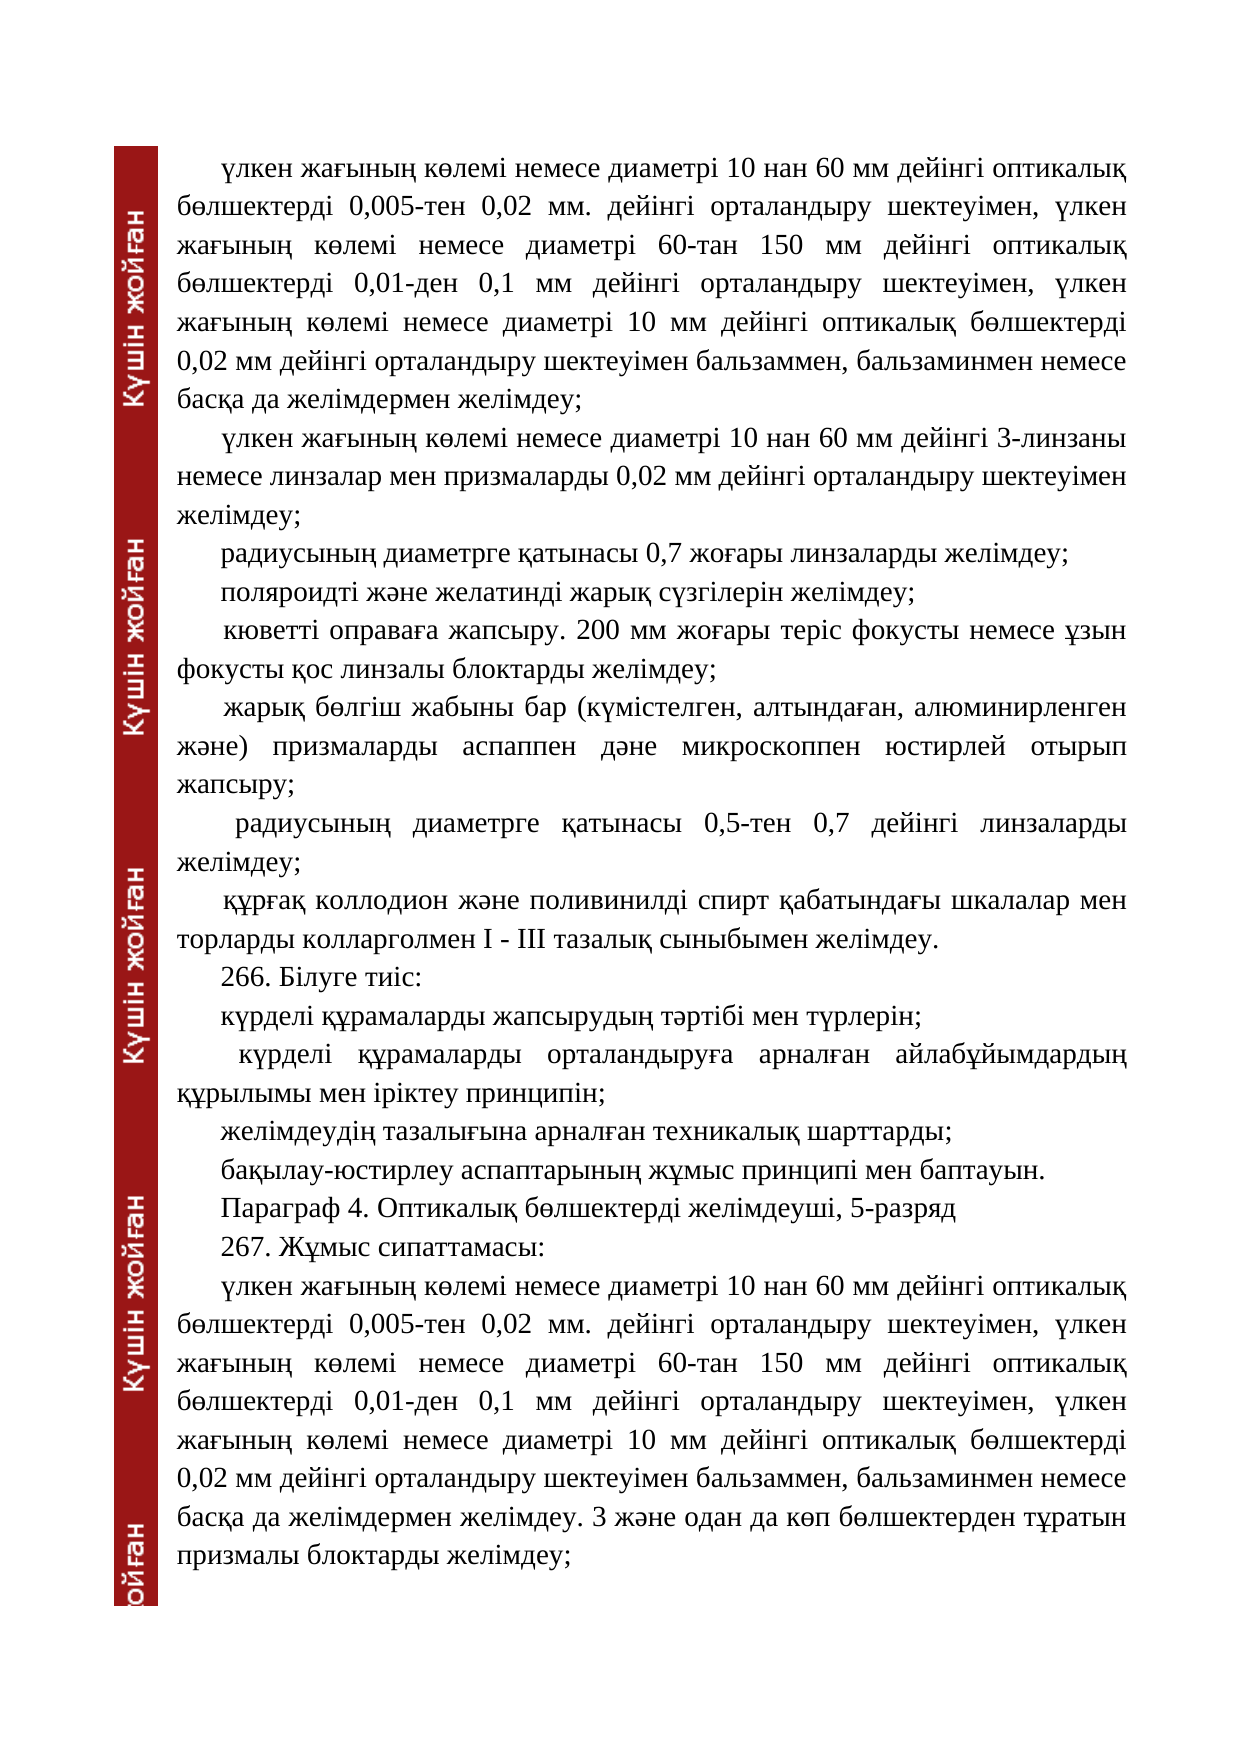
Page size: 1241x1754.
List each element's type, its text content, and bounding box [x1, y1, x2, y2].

picture [114, 607, 158, 612]
text үлкен жағының көлемі немесе диаметрі 10 нан 60 мм дейінгі оптикалық бөлшектерді 0,005-тен 0,02 мм. дейінгі орталандыру шектеуімен, үлкен жағының көлемі немесе диаметрі 60-тан 150 мм дейінгі оптикалық бөлшектерді 0,01-ден 0,1 мм дейінгі орталандыру шектеуімен, үлкен жағының көлемі немесе диаметрі 10 мм дейінгі оптикалық бөлшектерді 0,02 мм дейінгі орталандыру шектеуімен бальзаммен, бальзаминмен немесе басқа да желімдермен желімдеу. 3 және одан да көп бөлшектерден тұратын призмалы блоктарды желімдеу; [112, 1268, 1128, 1571]
picture [114, 146, 158, 150]
picture [114, 415, 158, 420]
text кюветті оправаға жапсыру. 200 мм жоғары теріс фокусты немесе ұзын фокусты қос линзалы блоктарды желімдеу; [112, 612, 1128, 684]
picture [114, 993, 158, 998]
picture [114, 1147, 158, 1152]
picture [114, 954, 158, 959]
picture [114, 1224, 158, 1229]
text бақылау-юстирлеу аспаптарының жұмыс принципі мен баптауын. [112, 1152, 1128, 1186]
picture [114, 569, 158, 574]
picture [114, 1263, 158, 1268]
picture [114, 1571, 158, 1606]
text радиусының диаметрге қатынасы 0,5-тен 0,7 дейінгі линзаларды желімдеу; [112, 805, 1128, 877]
picture [114, 877, 158, 882]
text құрғақ коллодион және поливинилді спирт қабатындағы шкалалар мен торларды колларголмен І - III тазалық сыныбымен желімдеу. [112, 882, 1128, 954]
picture [114, 684, 158, 689]
picture [114, 800, 158, 805]
text Параграф 4. Оптикалық бөлшектерді желімдеуші, 5-разряд [112, 1191, 1128, 1224]
text 267. Жұмыс сипаттамасы: [112, 1229, 1128, 1263]
text поляроидті және желатинді жарық сүзгілерін желімдеу; [112, 574, 1128, 607]
text радиусының диаметрге қатынасы 0,7 жоғары линзаларды желімдеу; [112, 535, 1128, 569]
text үлкен жағының көлемі немесе диаметрі 10 нан 60 мм дейінгі 3-линзаны немесе линзалар мен призмаларды 0,02 мм дейінгі орталандыру шектеуімен желімдеу; [112, 420, 1128, 530]
text жарық бөлгіш жабыны бар (күмістелген, алтындаған, алюминирленген және) призмаларды аспаппен дәне микроскоппен юстирлей отырып жапсыру; [112, 689, 1128, 800]
text желімдеудің тазалығына арналған техникалық шарттарды; [112, 1113, 1128, 1147]
text күрделі құрамаларды жапсырудың тәртібі мен түрлерін; [112, 998, 1128, 1031]
text үлкен жағының көлемі немесе диаметрі 10 нан 60 мм дейінгі оптикалық бөлшектерді 0,005-тен 0,02 мм. дейінгі орталандыру шектеуімен, үлкен жағының көлемі немесе диаметрі 60-тан 150 мм дейінгі оптикалық бөлшектерді 0,01-ден 0,1 мм дейінгі орталандыру шектеуімен, үлкен жағының көлемі немесе диаметрі 10 мм дейінгі оптикалық бөлшектерді 0,02 мм дейінгі орталандыру шектеуімен бальзаммен, бальзаминмен немесе басқа да желімдермен желімдеу; [112, 150, 1128, 415]
picture [114, 1031, 158, 1036]
picture [114, 1108, 158, 1113]
text 266. Білуге тиіс: [112, 959, 1128, 993]
picture [114, 530, 158, 535]
picture [114, 1186, 158, 1191]
text күрделі құрамаларды орталандыруға арналған айлабұйымдардың құрылымы мен іріктеу принципін; [112, 1036, 1128, 1108]
